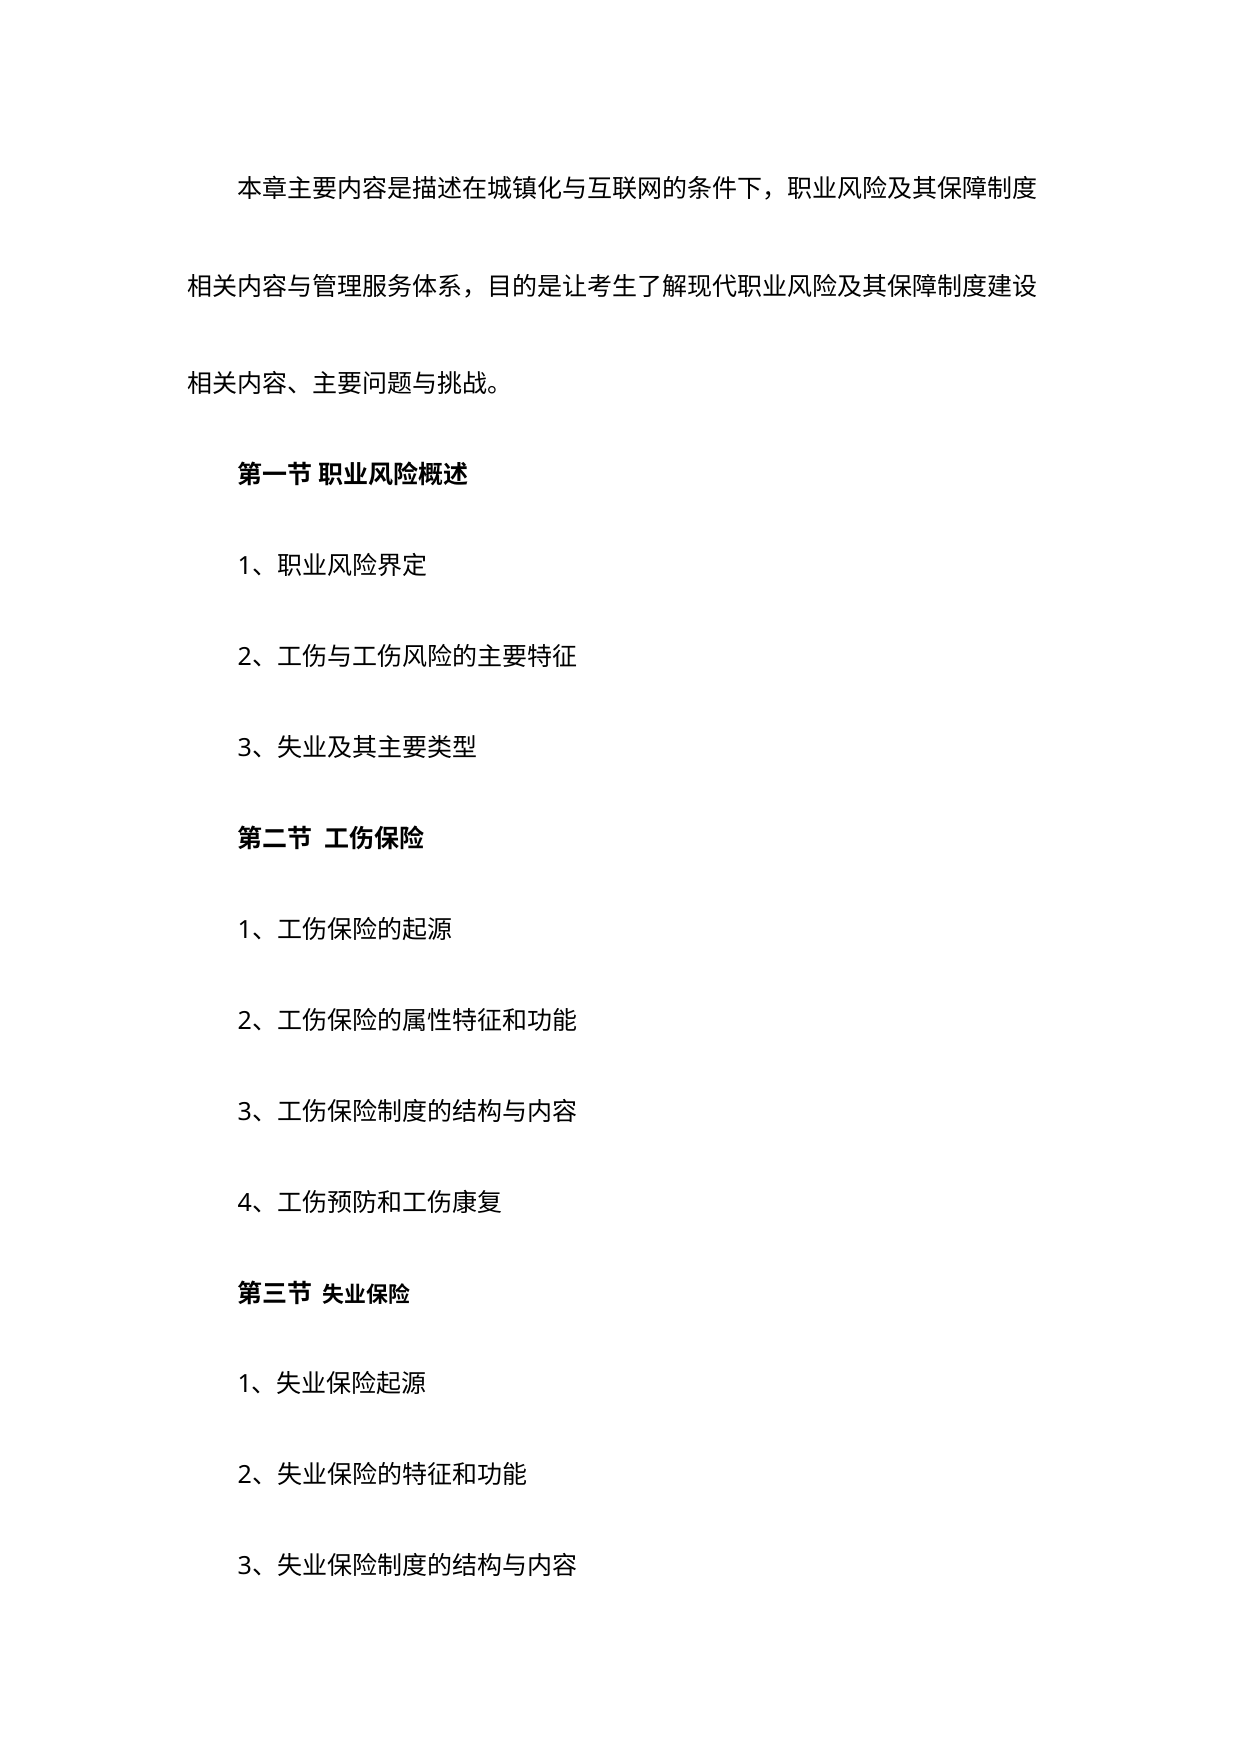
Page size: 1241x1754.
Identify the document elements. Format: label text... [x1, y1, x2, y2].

text 第一节 职业风险概述 [187, 440, 1053, 505]
text 1、职业风险界定 [187, 531, 1053, 596]
text 本章主要内容是描述在城镇化与互联网的条件下，职业风险及其保障制度相关内容与管理服务体系，目的是让考生了解现代职业风险及其保障制度建设相关内容、主要问题与挑战。 [187, 154, 1053, 414]
text 2、失业保险的特征和功能 [187, 1441, 1053, 1506]
text 第三节 失业保险 [237, 1259, 1053, 1324]
text 2、工伤与工伤风险的主要特征 [187, 622, 1053, 687]
text 3、失业及其主要类型 [187, 713, 1053, 778]
text 第二节 工伤保险 [187, 804, 1053, 869]
text 3、工伤保险制度的结构与内容 [187, 1077, 1053, 1142]
text 1、失业保险起源 [237, 1349, 1053, 1414]
text 1、工伤保险的起源 [187, 895, 1053, 960]
text 3、失业保险制度的结构与内容 [187, 1531, 1053, 1596]
text 4、工伤预防和工伤康复 [187, 1168, 1053, 1233]
text 2、工伤保险的属性特征和功能 [187, 986, 1053, 1051]
